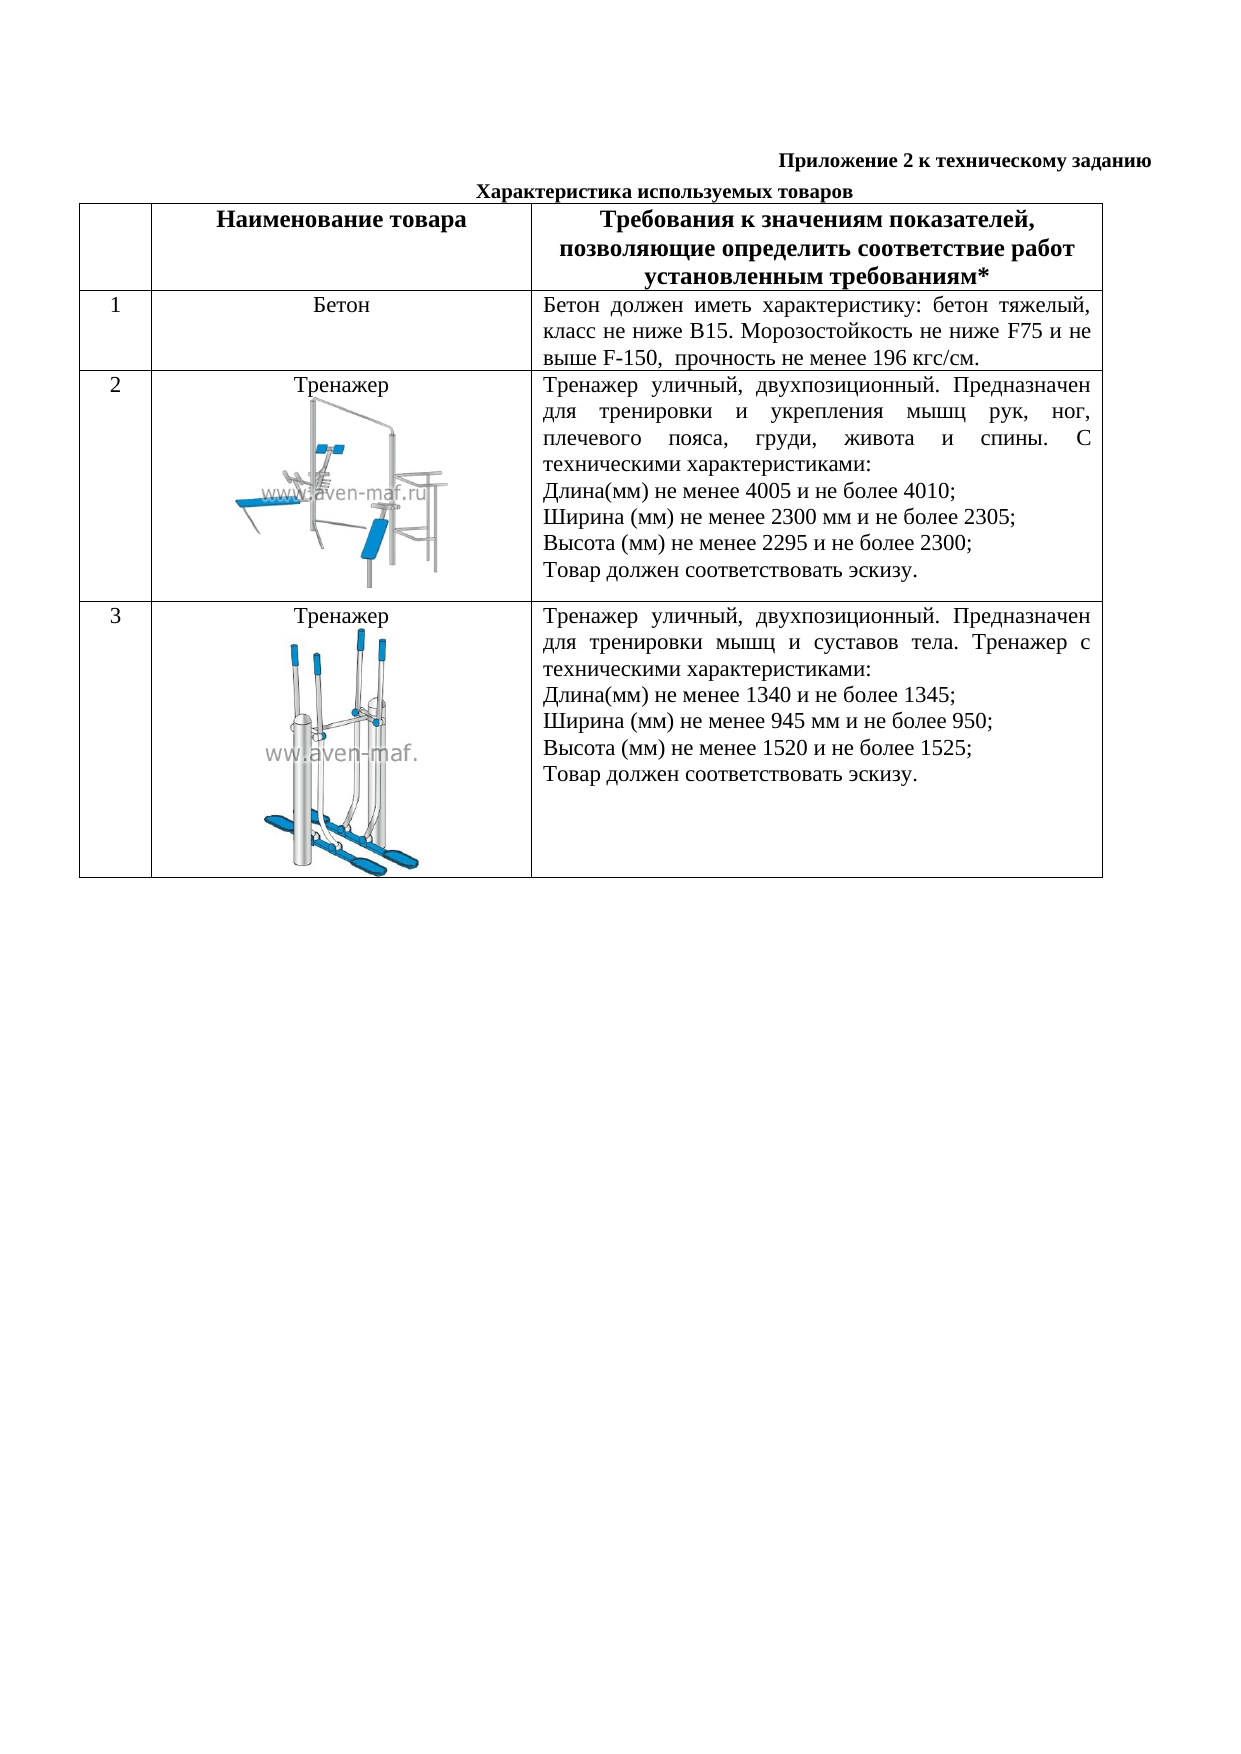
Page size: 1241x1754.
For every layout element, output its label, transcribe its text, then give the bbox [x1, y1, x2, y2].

table_cell Бетон должен иметь характеристику: бетон тяжелый, класс не ниже В15. Морозостойкость не ниже F75 и не выше F-150, прочность не менее 196 кгс/см. [532, 291, 1102, 370]
text Приложение 2 к техническому заданию [177, 148, 1152, 172]
text Характеристика используемых товаров [177, 179, 1152, 203]
table_cell 2 [80, 371, 151, 601]
table_cell 1 [80, 291, 151, 370]
table_cell 3 [80, 602, 151, 877]
table_header Требования к значениям показателей, позволяющие определить соответствие работ установленным требованиям* [532, 204, 1102, 290]
table_header [80, 204, 151, 290]
table_cell Тренажер [152, 371, 531, 601]
table_cell Тренажер уличный, двухпозиционный. Предназначен для тренировки и укрепления мышц рук, ног, плечевого пояса, груди, живота и спины. С техническими характеристиками: Длина(мм) не менее 4005 и не более 4010; Ширина (мм) не менее 2300 мм и не более 2305; Высота (мм) не менее 2295 и не более 2300; Товар должен соответствовать эскизу. [532, 371, 1102, 601]
table_cell Тренажер [152, 602, 531, 877]
table_cell Тренажер уличный, двухпозиционный. Предназначен для тренировки мышц и суставов тела. Тренажер с техническими характеристиками: Длина(мм) не менее 1340 и не более 1345; Ширина (мм) не менее 945 мм и не более 950; Высота (мм) не менее 1520 и не более 1525; Товар должен соответствовать эскизу. [532, 602, 1102, 877]
picture [264, 628, 419, 877]
table_header Наименование товара [152, 204, 531, 290]
table_cell Бетон [152, 291, 531, 370]
picture [235, 397, 448, 588]
